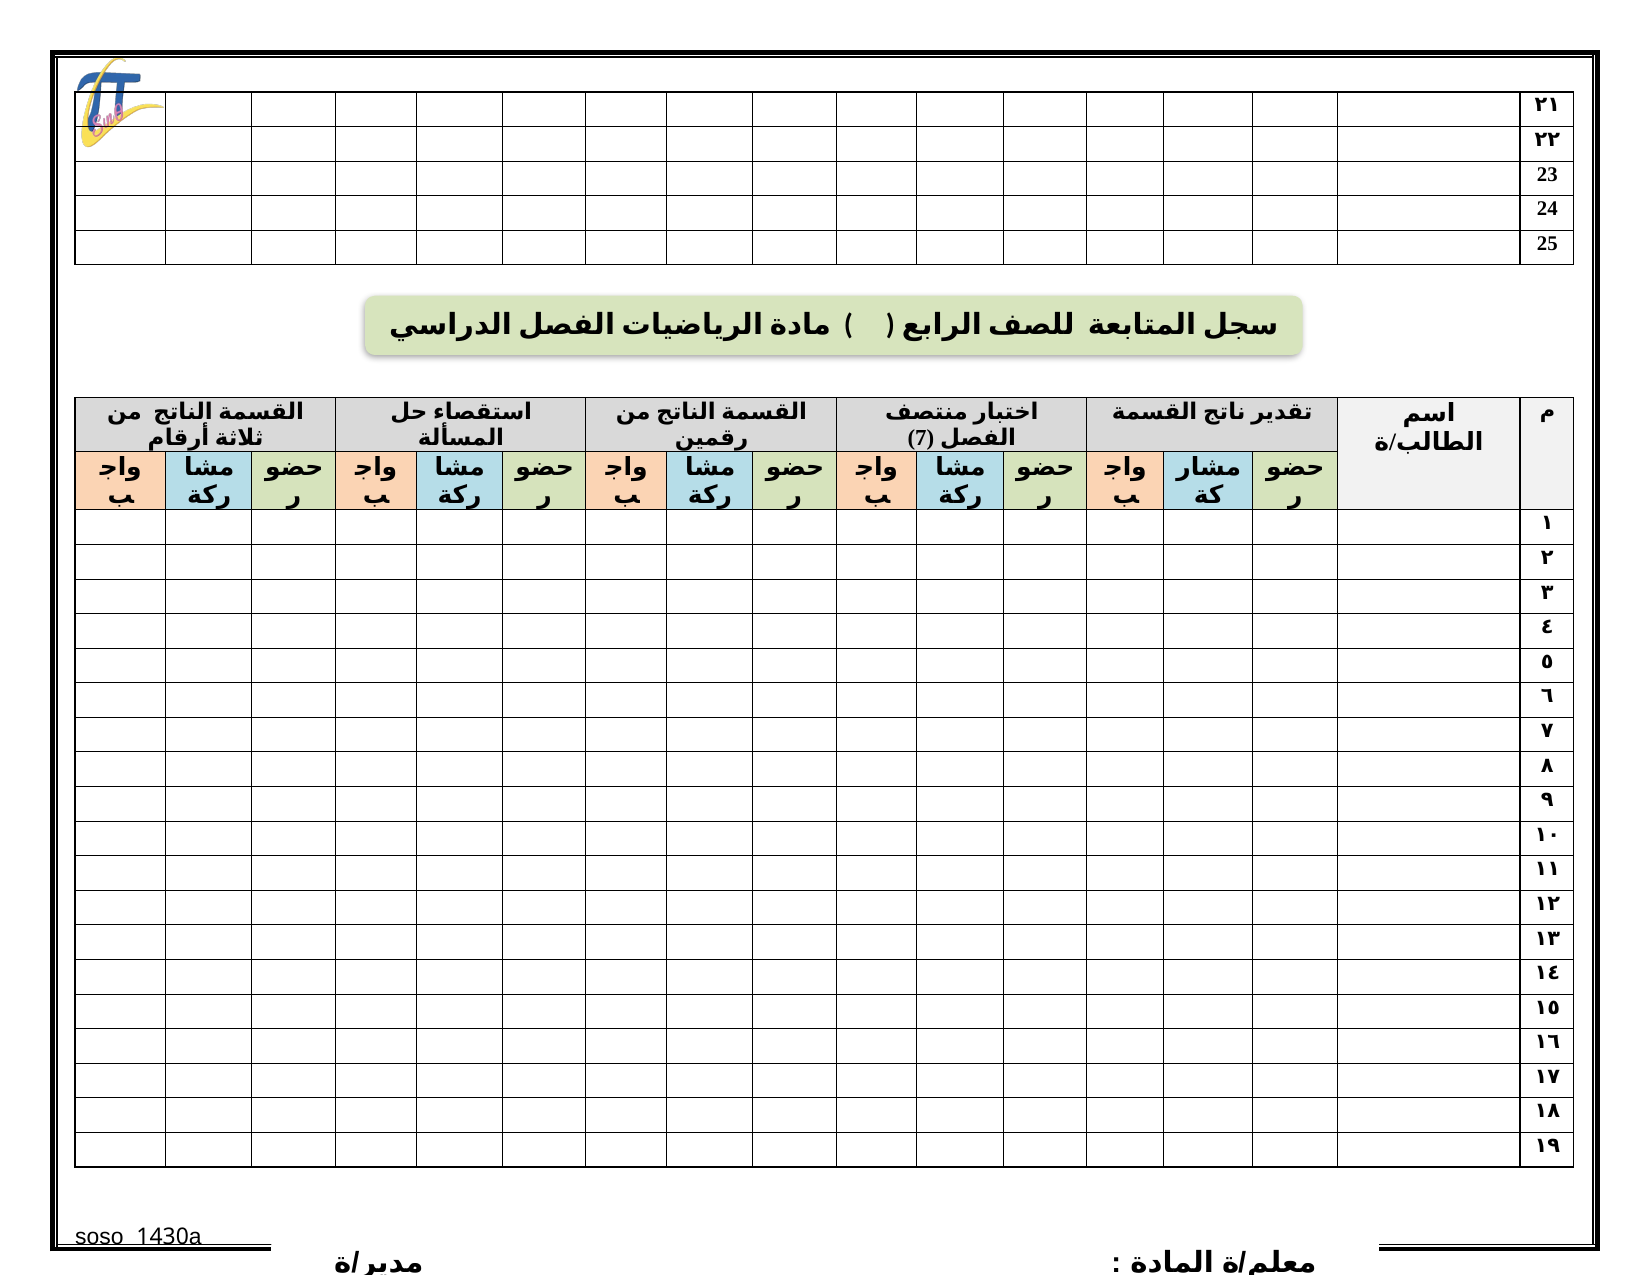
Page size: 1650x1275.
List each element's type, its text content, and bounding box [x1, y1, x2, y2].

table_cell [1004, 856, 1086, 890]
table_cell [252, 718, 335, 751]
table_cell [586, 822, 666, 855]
table_cell [753, 614, 836, 648]
table_cell [1164, 231, 1252, 264]
table_cell [76, 580, 165, 613]
table_cell [586, 127, 666, 161]
table_cell [1004, 510, 1086, 544]
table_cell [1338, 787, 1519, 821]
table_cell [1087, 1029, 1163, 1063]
table_cell [1338, 127, 1519, 161]
table_cell [166, 683, 251, 717]
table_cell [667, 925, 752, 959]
table_cell [336, 683, 416, 717]
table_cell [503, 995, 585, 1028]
table_cell [1338, 93, 1519, 126]
table_cell [76, 649, 165, 682]
table_cell [1253, 649, 1337, 682]
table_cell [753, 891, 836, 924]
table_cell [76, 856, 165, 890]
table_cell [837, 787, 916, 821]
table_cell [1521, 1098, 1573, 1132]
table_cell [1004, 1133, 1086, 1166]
table_cell واجب [837, 452, 916, 509]
table_cell [252, 510, 335, 544]
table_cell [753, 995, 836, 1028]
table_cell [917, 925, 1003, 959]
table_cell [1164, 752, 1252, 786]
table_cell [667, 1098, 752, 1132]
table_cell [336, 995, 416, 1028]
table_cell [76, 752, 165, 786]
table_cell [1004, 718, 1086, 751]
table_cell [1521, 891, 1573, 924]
table_cell [166, 580, 251, 613]
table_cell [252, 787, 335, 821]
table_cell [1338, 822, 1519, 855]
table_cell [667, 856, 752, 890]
table_cell [252, 614, 335, 648]
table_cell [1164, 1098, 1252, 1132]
table_cell [917, 127, 1003, 161]
table_cell [917, 614, 1003, 648]
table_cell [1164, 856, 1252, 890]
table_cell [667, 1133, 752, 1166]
table_cell [503, 510, 585, 544]
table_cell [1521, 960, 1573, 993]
table_header استقصاء حل المسألة [336, 398, 585, 451]
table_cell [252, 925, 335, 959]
table_cell [1164, 683, 1252, 717]
table_cell [252, 127, 335, 161]
table_cell [1087, 127, 1163, 161]
table_cell [753, 162, 836, 195]
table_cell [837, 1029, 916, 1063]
table_cell 24 [1521, 196, 1573, 230]
table_cell [586, 162, 666, 195]
table_cell [336, 127, 416, 161]
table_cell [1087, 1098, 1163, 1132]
table_cell [503, 196, 585, 230]
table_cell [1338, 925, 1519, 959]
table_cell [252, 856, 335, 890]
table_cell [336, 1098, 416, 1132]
table_cell [1164, 162, 1252, 195]
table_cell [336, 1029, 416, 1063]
table_cell [76, 231, 165, 264]
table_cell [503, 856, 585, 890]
table_cell [1253, 545, 1337, 578]
table_cell [1087, 649, 1163, 682]
table_cell [76, 683, 165, 717]
table_cell [1087, 580, 1163, 613]
table_cell [417, 545, 502, 578]
table_cell [76, 614, 165, 648]
table_cell [917, 162, 1003, 195]
table_cell [1338, 510, 1519, 544]
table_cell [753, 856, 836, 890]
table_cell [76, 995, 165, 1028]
table_cell [1164, 545, 1252, 578]
table_cell 25 [1521, 231, 1573, 264]
table_cell ٥ [1521, 649, 1573, 682]
table_cell [503, 231, 585, 264]
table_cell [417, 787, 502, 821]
table_cell حضور [252, 452, 335, 509]
table_cell [1338, 614, 1519, 648]
table_cell [753, 649, 836, 682]
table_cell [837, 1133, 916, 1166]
table_cell [837, 196, 916, 230]
table_cell [1004, 683, 1086, 717]
table_cell [917, 580, 1003, 613]
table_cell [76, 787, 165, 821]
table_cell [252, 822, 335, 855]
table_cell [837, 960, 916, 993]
table_cell [753, 683, 836, 717]
table_cell واجب [1087, 452, 1163, 509]
table_header القسمة الناتج من رقمين [586, 398, 836, 451]
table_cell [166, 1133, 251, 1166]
table_cell [252, 231, 335, 264]
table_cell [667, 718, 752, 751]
table_cell [837, 510, 916, 544]
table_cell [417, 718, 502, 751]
table_cell [417, 93, 502, 126]
table_cell [586, 510, 666, 544]
table_cell [667, 614, 752, 648]
table_cell [1004, 580, 1086, 613]
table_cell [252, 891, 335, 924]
table_cell واجب [586, 452, 666, 509]
table_cell مشاركة [417, 452, 502, 509]
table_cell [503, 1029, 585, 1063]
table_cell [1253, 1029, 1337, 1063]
table_cell ٢٢ [1521, 127, 1573, 161]
table_cell [166, 196, 251, 230]
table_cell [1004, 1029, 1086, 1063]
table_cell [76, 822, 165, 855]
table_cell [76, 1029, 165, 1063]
table_cell [586, 649, 666, 682]
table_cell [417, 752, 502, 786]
table_cell [1253, 231, 1337, 264]
table_cell [1164, 614, 1252, 648]
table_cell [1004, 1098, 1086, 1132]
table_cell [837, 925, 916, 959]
table_cell [1004, 649, 1086, 682]
table_header اختبار منتصف الفصل (7) [837, 398, 1086, 451]
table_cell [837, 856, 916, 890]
table_cell [336, 614, 416, 648]
table_cell [166, 614, 251, 648]
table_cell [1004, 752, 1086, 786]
table_cell [503, 127, 585, 161]
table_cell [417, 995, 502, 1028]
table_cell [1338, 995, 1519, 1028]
table_cell حضور [1253, 452, 1337, 509]
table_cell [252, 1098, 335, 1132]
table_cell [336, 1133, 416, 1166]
table_cell [417, 231, 502, 264]
table_cell ٢١ [1521, 93, 1573, 126]
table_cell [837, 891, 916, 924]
table_cell [667, 162, 752, 195]
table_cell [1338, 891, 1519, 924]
table_cell [336, 649, 416, 682]
table_cell [586, 93, 666, 126]
table_cell [252, 580, 335, 613]
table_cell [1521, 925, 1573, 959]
table_cell [667, 93, 752, 126]
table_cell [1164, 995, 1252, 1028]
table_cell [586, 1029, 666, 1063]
table_cell [336, 545, 416, 578]
table_cell [166, 510, 251, 544]
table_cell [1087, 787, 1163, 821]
table_cell [917, 510, 1003, 544]
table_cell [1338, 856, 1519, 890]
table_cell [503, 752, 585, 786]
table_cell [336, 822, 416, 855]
table_cell حضور [753, 452, 836, 509]
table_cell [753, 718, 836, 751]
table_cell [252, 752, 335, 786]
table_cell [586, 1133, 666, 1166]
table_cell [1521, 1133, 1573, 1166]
table_cell [586, 231, 666, 264]
table_cell ٣ [1521, 580, 1573, 613]
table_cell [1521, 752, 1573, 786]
table_cell [1164, 127, 1252, 161]
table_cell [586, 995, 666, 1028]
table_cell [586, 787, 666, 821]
table_cell [252, 93, 335, 126]
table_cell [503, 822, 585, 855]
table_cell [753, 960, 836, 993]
table_cell واجب [76, 452, 165, 509]
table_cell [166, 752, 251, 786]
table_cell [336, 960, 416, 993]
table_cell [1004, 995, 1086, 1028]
table_cell [837, 231, 916, 264]
table_header القسمة الناتج من ثلاثة أرقام [76, 398, 335, 451]
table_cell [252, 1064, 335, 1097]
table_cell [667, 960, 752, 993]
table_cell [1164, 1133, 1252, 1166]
table_cell [76, 510, 165, 544]
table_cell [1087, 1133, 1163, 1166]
table_cell [1164, 93, 1252, 126]
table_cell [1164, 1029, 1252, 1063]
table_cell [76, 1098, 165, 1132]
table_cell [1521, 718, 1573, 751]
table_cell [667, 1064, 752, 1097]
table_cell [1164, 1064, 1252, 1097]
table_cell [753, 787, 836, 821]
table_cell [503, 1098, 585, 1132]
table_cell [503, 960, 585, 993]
table_cell [586, 196, 666, 230]
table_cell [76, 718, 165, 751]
table_cell [166, 93, 251, 126]
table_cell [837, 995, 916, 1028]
table_cell [586, 614, 666, 648]
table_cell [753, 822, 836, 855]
table_cell [917, 545, 1003, 578]
table_cell مشاركة [917, 452, 1003, 509]
table_cell [252, 196, 335, 230]
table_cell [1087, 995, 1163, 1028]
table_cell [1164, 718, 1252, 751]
table_cell [76, 162, 165, 195]
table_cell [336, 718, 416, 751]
table_cell [837, 580, 916, 613]
table_cell [417, 614, 502, 648]
table_cell [837, 614, 916, 648]
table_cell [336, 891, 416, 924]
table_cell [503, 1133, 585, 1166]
table_cell [1087, 196, 1163, 230]
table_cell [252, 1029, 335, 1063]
table_cell [753, 231, 836, 264]
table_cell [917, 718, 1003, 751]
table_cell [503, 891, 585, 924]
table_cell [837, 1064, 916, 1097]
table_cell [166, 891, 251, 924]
table_cell 23 [1521, 162, 1573, 195]
table_cell [1338, 231, 1519, 264]
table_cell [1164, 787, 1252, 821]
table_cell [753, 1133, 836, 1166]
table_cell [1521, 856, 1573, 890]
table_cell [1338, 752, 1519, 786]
table_cell [753, 510, 836, 544]
picture [75, 58, 168, 91]
table_cell [503, 93, 585, 126]
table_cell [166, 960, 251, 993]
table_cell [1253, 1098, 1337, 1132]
table_cell [1338, 580, 1519, 613]
table_cell واجب [336, 452, 416, 509]
table_cell [586, 580, 666, 613]
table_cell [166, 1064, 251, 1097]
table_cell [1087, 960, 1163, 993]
table_cell [1253, 162, 1337, 195]
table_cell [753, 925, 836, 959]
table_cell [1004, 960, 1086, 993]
table_cell [667, 580, 752, 613]
table_cell [1004, 196, 1086, 230]
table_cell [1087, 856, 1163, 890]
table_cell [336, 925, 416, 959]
table_header اسم الطالب/ة [1338, 398, 1519, 509]
table_cell [76, 196, 165, 230]
table_cell [1087, 545, 1163, 578]
table_cell [1004, 162, 1086, 195]
table_cell [1338, 196, 1519, 230]
table_cell [1087, 162, 1163, 195]
table_cell [1338, 649, 1519, 682]
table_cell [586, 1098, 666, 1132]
table_cell [417, 162, 502, 195]
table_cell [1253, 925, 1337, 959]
table_cell [252, 683, 335, 717]
table_cell [76, 127, 165, 161]
table_cell [336, 510, 416, 544]
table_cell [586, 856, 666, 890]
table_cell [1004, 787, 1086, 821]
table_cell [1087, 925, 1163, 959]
table_cell [1253, 93, 1337, 126]
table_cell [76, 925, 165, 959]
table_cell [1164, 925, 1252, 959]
table_cell [1253, 127, 1337, 161]
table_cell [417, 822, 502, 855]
table_cell [753, 580, 836, 613]
table_cell [1253, 510, 1337, 544]
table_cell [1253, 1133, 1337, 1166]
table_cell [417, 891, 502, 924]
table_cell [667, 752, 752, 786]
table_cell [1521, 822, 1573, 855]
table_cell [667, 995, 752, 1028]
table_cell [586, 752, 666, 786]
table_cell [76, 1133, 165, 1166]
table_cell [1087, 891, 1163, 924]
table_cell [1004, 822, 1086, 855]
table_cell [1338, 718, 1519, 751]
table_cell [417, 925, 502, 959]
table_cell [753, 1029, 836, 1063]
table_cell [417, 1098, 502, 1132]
table_cell [837, 649, 916, 682]
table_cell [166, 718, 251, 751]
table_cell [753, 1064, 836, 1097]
table_cell [76, 545, 165, 578]
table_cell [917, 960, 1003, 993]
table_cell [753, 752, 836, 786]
table_cell [917, 231, 1003, 264]
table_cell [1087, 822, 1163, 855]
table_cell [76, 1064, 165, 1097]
table_cell [503, 683, 585, 717]
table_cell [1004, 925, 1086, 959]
table_cell [166, 545, 251, 578]
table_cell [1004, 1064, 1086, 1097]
table_cell [837, 545, 916, 578]
table_cell مشاركة [667, 452, 752, 509]
table_cell [837, 93, 916, 126]
table_cell [336, 162, 416, 195]
table_cell [667, 196, 752, 230]
table_cell [753, 545, 836, 578]
table_cell ٤ [1521, 614, 1573, 648]
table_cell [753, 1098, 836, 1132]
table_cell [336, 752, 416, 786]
table_cell [1164, 510, 1252, 544]
table_cell [1253, 196, 1337, 230]
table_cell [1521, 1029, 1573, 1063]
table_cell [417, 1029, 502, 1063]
table_cell [1164, 649, 1252, 682]
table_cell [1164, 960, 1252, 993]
table_cell [336, 93, 416, 126]
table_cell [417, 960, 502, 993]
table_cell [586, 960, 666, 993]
table_cell [1164, 580, 1252, 613]
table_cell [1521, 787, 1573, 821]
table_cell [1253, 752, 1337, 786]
table_header تقدير ناتج القسمة [1087, 398, 1337, 451]
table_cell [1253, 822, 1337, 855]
table_cell [76, 93, 165, 126]
table_cell [917, 683, 1003, 717]
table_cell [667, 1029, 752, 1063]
table_cell [586, 545, 666, 578]
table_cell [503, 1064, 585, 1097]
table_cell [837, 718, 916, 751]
table_cell ٦ [1521, 683, 1573, 717]
table_cell [1004, 127, 1086, 161]
table_cell مشاركة [166, 452, 251, 509]
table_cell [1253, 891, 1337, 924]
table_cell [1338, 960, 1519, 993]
table_cell [917, 649, 1003, 682]
table_cell [417, 196, 502, 230]
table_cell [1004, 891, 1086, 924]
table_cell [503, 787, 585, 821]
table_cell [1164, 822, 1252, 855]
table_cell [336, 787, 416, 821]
table_cell [252, 162, 335, 195]
table_cell [917, 196, 1003, 230]
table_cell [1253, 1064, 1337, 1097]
table_cell [503, 580, 585, 613]
table_cell [417, 510, 502, 544]
table_cell [1087, 614, 1163, 648]
table_cell [166, 127, 251, 161]
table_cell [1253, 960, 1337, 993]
table_cell [166, 162, 251, 195]
table_cell [753, 127, 836, 161]
table_cell [667, 231, 752, 264]
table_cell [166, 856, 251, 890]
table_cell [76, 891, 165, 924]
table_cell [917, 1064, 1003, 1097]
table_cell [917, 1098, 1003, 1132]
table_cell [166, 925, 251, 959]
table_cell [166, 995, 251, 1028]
table_cell [252, 649, 335, 682]
table_header م [1521, 398, 1573, 509]
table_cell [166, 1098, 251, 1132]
table_cell [837, 683, 916, 717]
table_cell [417, 580, 502, 613]
table_cell حضور [503, 452, 585, 509]
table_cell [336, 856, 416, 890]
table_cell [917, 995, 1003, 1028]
table_cell [837, 162, 916, 195]
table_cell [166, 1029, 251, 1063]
table_cell [667, 545, 752, 578]
table_cell [1087, 231, 1163, 264]
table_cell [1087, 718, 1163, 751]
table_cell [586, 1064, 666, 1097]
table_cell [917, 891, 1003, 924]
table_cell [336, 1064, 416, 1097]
table_cell [336, 231, 416, 264]
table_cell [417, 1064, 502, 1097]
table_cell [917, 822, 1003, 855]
table_cell [503, 162, 585, 195]
table_cell [667, 683, 752, 717]
table_cell [1004, 614, 1086, 648]
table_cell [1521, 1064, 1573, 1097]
table_cell حضور [1004, 452, 1086, 509]
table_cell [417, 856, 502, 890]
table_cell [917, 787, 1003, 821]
table_cell [586, 683, 666, 717]
table_cell [1338, 683, 1519, 717]
table_cell [1338, 545, 1519, 578]
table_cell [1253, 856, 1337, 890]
table_cell [1004, 93, 1086, 126]
table_cell [1338, 162, 1519, 195]
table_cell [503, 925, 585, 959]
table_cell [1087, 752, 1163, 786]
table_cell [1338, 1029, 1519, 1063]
table_cell [753, 93, 836, 126]
table_cell [1004, 231, 1086, 264]
table_cell [1087, 510, 1163, 544]
table_cell [503, 545, 585, 578]
table_cell [417, 649, 502, 682]
table_cell [336, 580, 416, 613]
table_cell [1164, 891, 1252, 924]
table_cell [1004, 545, 1086, 578]
table_cell [417, 683, 502, 717]
table_cell [1253, 683, 1337, 717]
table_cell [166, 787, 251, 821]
table_cell [166, 231, 251, 264]
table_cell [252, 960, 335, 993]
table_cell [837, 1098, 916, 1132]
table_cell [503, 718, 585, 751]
table_cell [837, 127, 916, 161]
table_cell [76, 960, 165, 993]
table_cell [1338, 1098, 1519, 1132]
table_cell ١ [1521, 510, 1573, 544]
table_cell [1164, 196, 1252, 230]
table_cell [1087, 93, 1163, 126]
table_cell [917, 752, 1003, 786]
table_cell [1253, 614, 1337, 648]
table_cell [1087, 683, 1163, 717]
table_cell [252, 545, 335, 578]
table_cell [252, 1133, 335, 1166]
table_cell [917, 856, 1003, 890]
table_cell [1253, 580, 1337, 613]
table_cell [667, 127, 752, 161]
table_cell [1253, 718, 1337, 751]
table_cell [667, 649, 752, 682]
table_cell [917, 93, 1003, 126]
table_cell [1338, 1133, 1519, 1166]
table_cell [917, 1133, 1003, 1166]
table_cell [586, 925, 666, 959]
table_cell [503, 649, 585, 682]
table_cell [166, 649, 251, 682]
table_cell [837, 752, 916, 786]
table_cell [417, 127, 502, 161]
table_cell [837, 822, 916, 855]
table_cell [753, 196, 836, 230]
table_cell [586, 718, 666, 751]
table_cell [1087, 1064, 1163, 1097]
table_cell [667, 510, 752, 544]
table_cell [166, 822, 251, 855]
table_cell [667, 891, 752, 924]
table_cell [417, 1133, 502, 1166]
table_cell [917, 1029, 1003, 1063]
table_cell مشاركة [1164, 452, 1252, 509]
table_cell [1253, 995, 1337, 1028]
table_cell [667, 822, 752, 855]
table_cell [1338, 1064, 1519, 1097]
table_cell [503, 614, 585, 648]
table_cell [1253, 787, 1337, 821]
table_cell [336, 196, 416, 230]
table_cell ٢ [1521, 545, 1573, 578]
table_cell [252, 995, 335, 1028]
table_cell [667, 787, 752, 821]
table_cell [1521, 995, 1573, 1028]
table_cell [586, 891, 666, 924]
